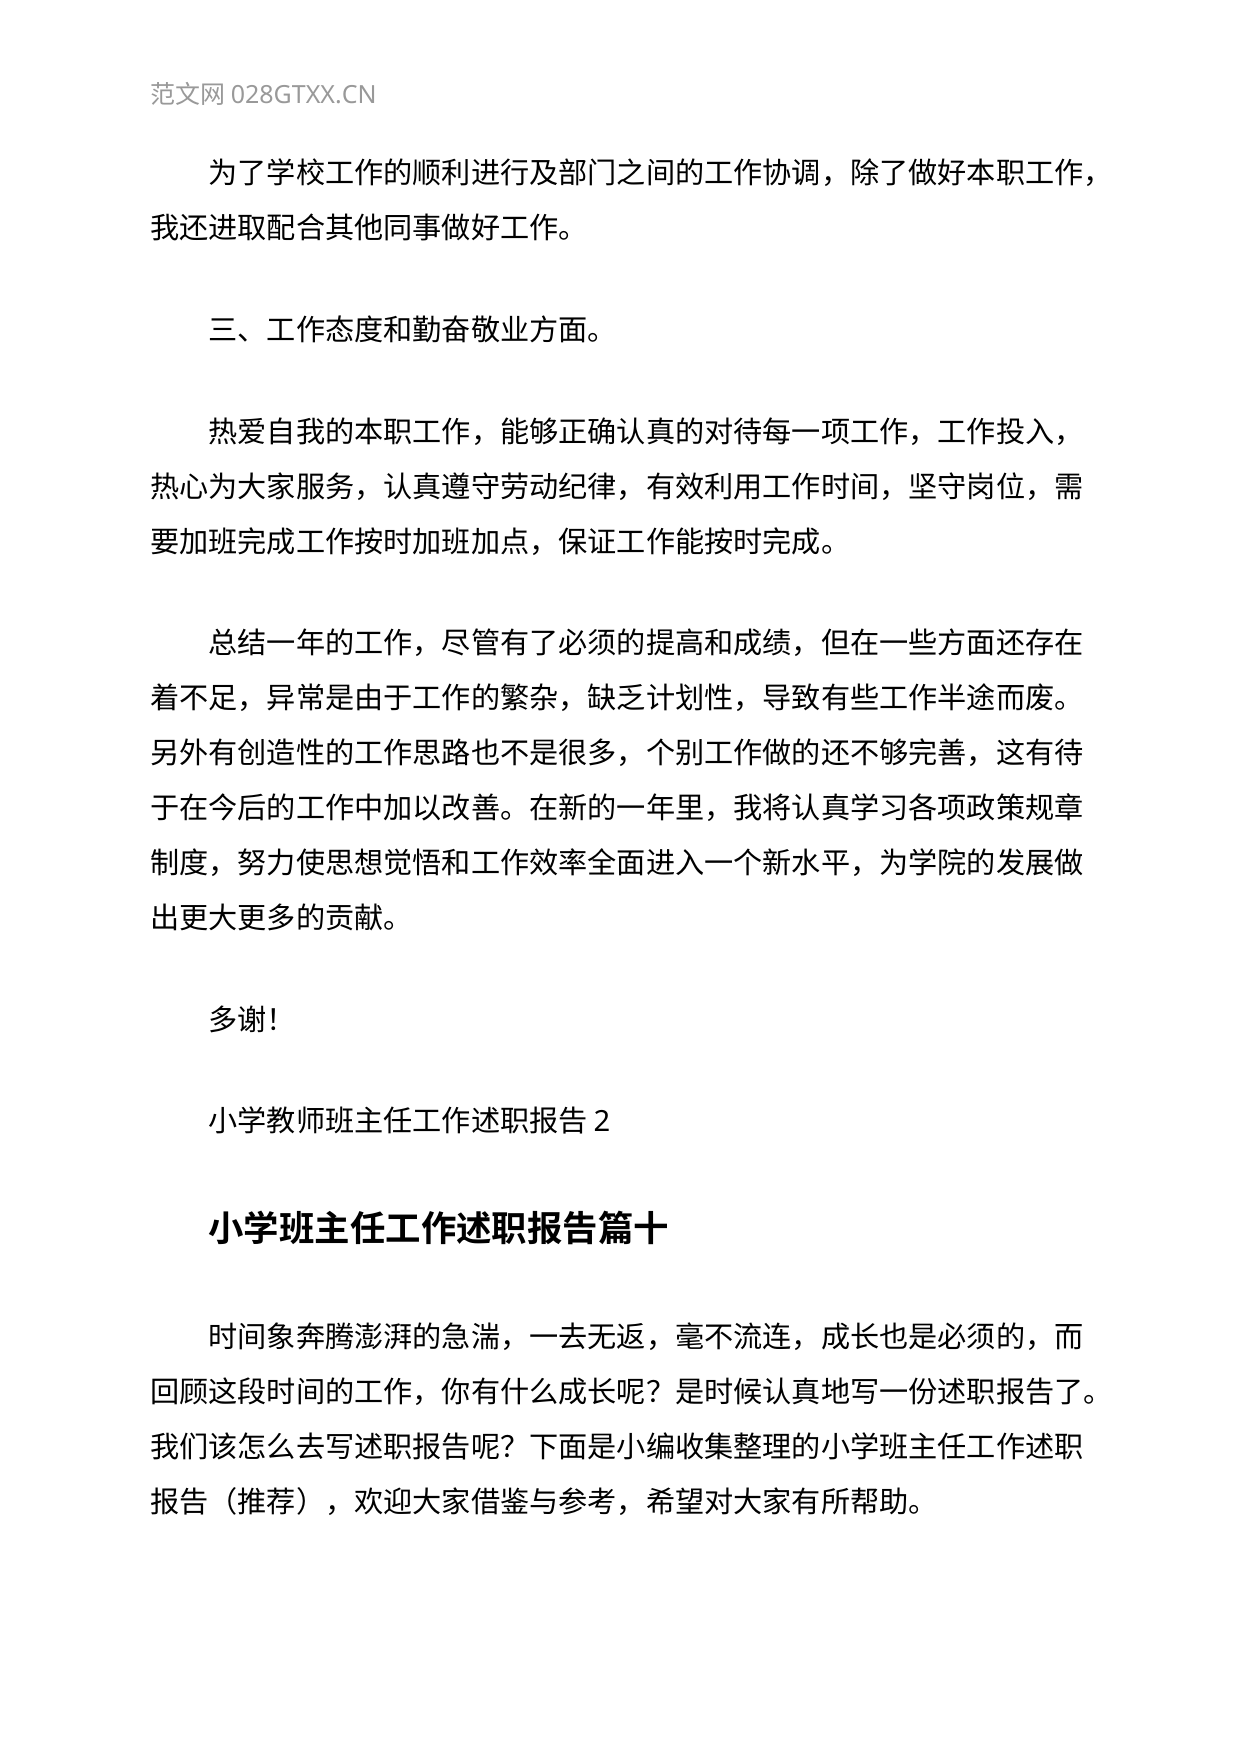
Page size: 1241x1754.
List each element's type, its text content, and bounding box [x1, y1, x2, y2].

text 小学班主任工作述职报告篇十 [150, 1200, 1090, 1251]
text 时间象奔腾澎湃的急湍，一去无返，毫不流连，成长也是必须的，而回顾这段时间的工作，你有什么成长呢？是时候认真地写一份述职报告了。我们该怎么去写述职报告呢？下面是小编收集整理的小学班主任工作述职报告（推荐），欢迎大家借鉴与参考，希望对大家有所帮助。 [150, 1313, 1090, 1520]
text 为了学校工作的顺利进行及部门之间的工作协调，除了做好本职工作，我还进取配合其他同事做好工作。 [150, 150, 1090, 247]
text 三、工作态度和勤奋敬业方面。 [150, 307, 1090, 349]
text 多谢！ [150, 996, 1090, 1038]
text 总结一年的工作，尽管有了必须的提高和成绩，但在一些方面还存在着不足，异常是由于工作的繁杂，缺乏计划性，导致有些工作半途而废。另外有创造性的工作思路也不是很多，个别工作做的还不够完善，这有待于在今后的工作中加以改善。在新的一年里，我将认真学习各项政策规章制度，努力使思想觉悟和工作效率全面进入一个新水平，为学院的发展做出更大更多的贡献。 [150, 620, 1090, 937]
text 热爱自我的本职工作，能够正确认真的对待每一项工作，工作投入，热心为大家服务，认真遵守劳动纪律，有效利用工作时间，坚守岗位，需要加班完成工作按时加班加点，保证工作能按时完成。 [150, 408, 1090, 561]
text 小学教师班主任工作述职报告2 [150, 1098, 1090, 1140]
